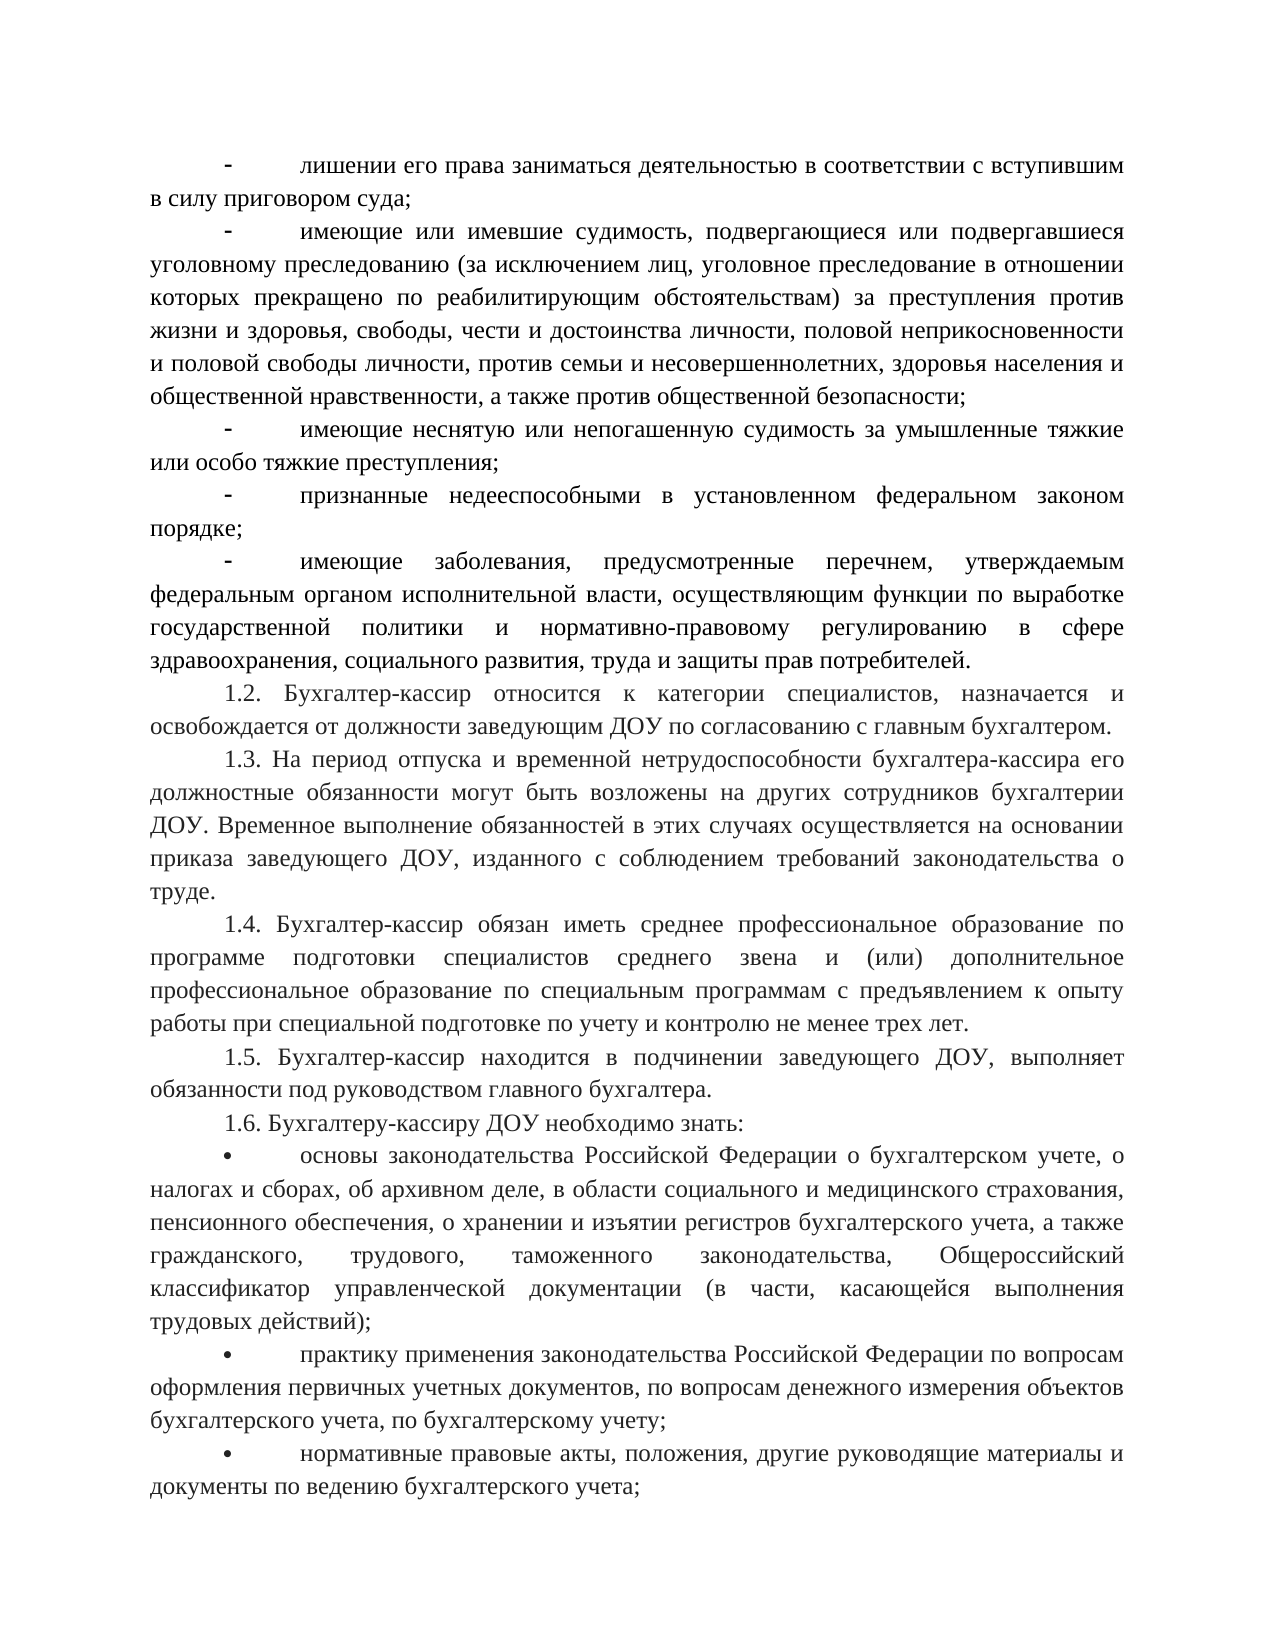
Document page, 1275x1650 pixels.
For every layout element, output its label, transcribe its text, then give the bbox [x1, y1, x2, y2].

text 1.3. На период отпуска и временной нетрудоспособности бухгалтера-кассира его должностные обязанности могут быть возложены на других сотрудников бухгалтерии ДОУ. Временное выполнение обязанностей в этих случаях осуществляется на основании приказа заведующего ДОУ, изданного с соблюдением требований законодательства о труде. [150, 744, 1125, 905]
text 1.4. Бухгалтер-кассир обязан иметь среднее профессиональное образование по программе подготовки специалистов среднего звена и (или) дополнительное профессиональное образование по специальным программам с предъявлением к опыту работы при специальной подготовке по учету и контролю не менее трех лет. [150, 909, 1125, 1037]
text 1.5. Бухгалтер-кассир находится в подчинении заведующего ДОУ, выполняет обязанности под руководством главного бухгалтера. [150, 1042, 1125, 1103]
list нормативные правовые акты, положения, другие руководящие материалы и документы по ведению бухгалтерского учета; [150, 1438, 1125, 1499]
text 1.2. Бухгалтер-кассир относится к категории специалистов, назначается и освобождается от должности заведующим ДОУ по согласованию с главным бухгалтером. [150, 678, 1125, 740]
list лишении его права заниматься деятельностью в соответствии с вступившим в силу приговором суда; [150, 150, 1125, 212]
list признанные недееспособными в установленном федеральном законом порядке; [150, 480, 1125, 542]
list имеющие заболевания, предусмотренные перечнем, утверждаемым федеральным органом исполнительной власти, осуществляющим функции по выработке государственной политики и нормативно-правовому регулированию в сфере здравоохранения, социального развития, труда и защиты прав потребителей. [150, 546, 1125, 674]
text 1.6. Бухгалтеру-кассиру ДОУ необходимо знать: [150, 1108, 1125, 1136]
list имеющие неснятую или непогашенную судимость за умышленные тяжкие или особо тяжкие преступления; [150, 414, 1125, 476]
list имеющие или имевшие судимость, подвергающиеся или подвергавшиеся уголовному преследованию (за исключением лиц, уголовное преследование в отношении которых прекращено по реабилитирующим обстоятельствам) за преступления против жизни и здоровья, свободы, чести и достоинства личности, половой неприкосновенности и половой свободы личности, против семьи и несовершеннолетних, здоровья населения и общественной нравственности, а также против общественной безопасности; [150, 216, 1125, 410]
list основы законодательства Российской Федерации о бухгалтерском учете, о налогах и сборах, об архивном деле, в области социального и медицинского страхования, пенсионного обеспечения, о хранении и изъятии регистров бухгалтерского учета, а также гражданского, трудового, таможенного законодательства, Общероссийский классификатор управленческой документации (в части, касающейся выполнения трудовых действий); [150, 1141, 1125, 1334]
list практику применения законодательства Российской Федерации по вопросам оформления первичных учетных документов, по вопросам денежного измерения объектов бухгалтерского учета, по бухгалтерскому учету; [150, 1339, 1125, 1433]
